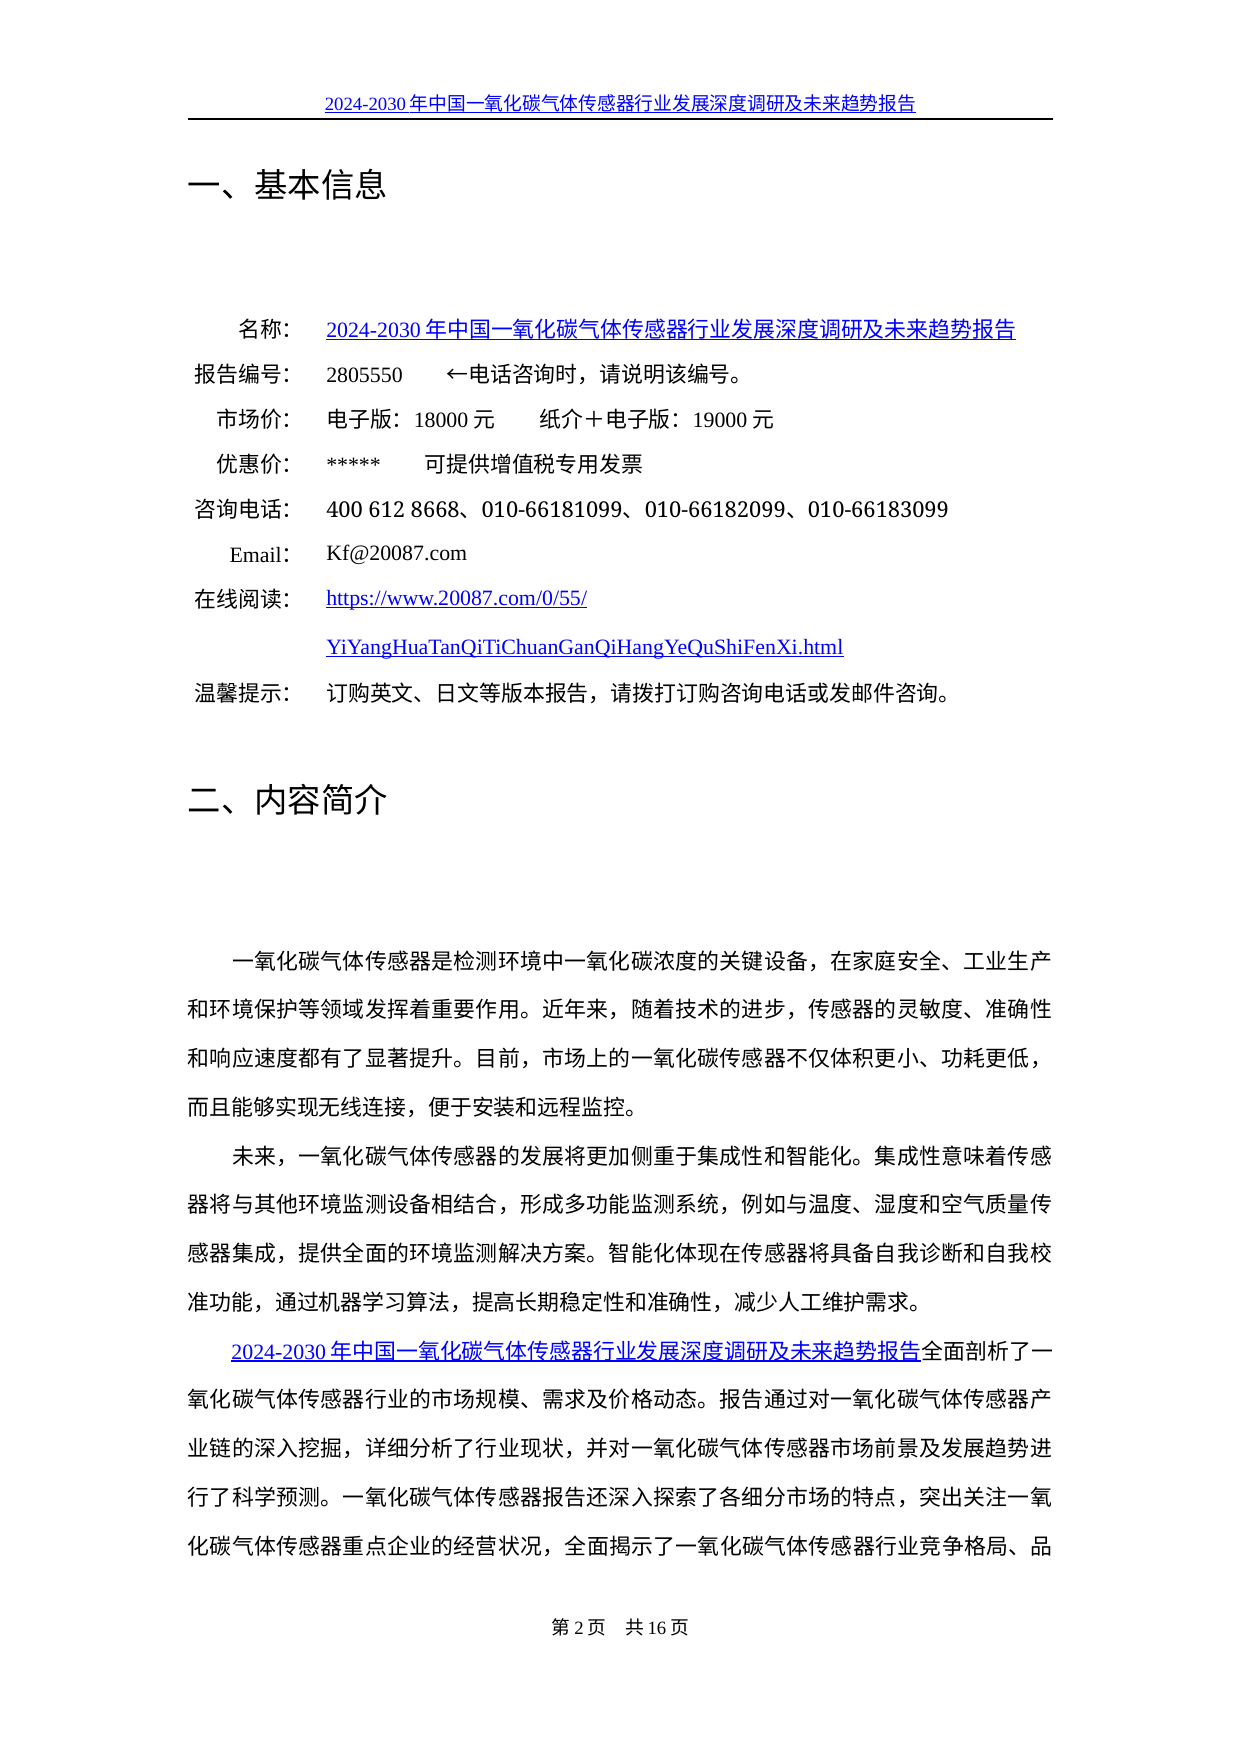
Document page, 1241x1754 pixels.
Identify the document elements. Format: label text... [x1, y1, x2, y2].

table_cell [315, 582, 1073, 675]
table_cell 咨询电话： [167, 492, 315, 537]
title 一、基本信息 [187, 150, 1053, 215]
table_cell 市场价： [167, 402, 315, 447]
title 二、内容简介 [187, 766, 1053, 831]
table_cell 订购英文、日文等版本报告，请拨打订购咨询电话或发邮件咨询。 [315, 675, 1073, 720]
table_cell ***** 可提供增值税专用发票 [315, 447, 1073, 492]
table_cell 优惠价： [167, 447, 315, 492]
table_cell 400 612 8668、010-66181099、010-66182099、010-66183099 [315, 492, 1073, 537]
table_cell 2805550 ←电话咨询时，请说明该编号。 [315, 357, 1073, 402]
table_header 名称： [167, 312, 315, 357]
table_cell Email： [167, 537, 315, 582]
table_cell 温馨提示： [167, 675, 315, 720]
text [187, 943, 1053, 1561]
table_cell 电子版：18000 元 纸介＋电子版：19000 元 [315, 402, 1073, 447]
table_cell Kf@20087.com [315, 537, 1073, 582]
table_cell 在线阅读： [167, 582, 315, 675]
table_cell 报告编号： [167, 357, 315, 402]
table_header 2024-2030年中国一氧化碳气体传感器行业发展深度调研及未来趋势报告 [315, 312, 1073, 357]
